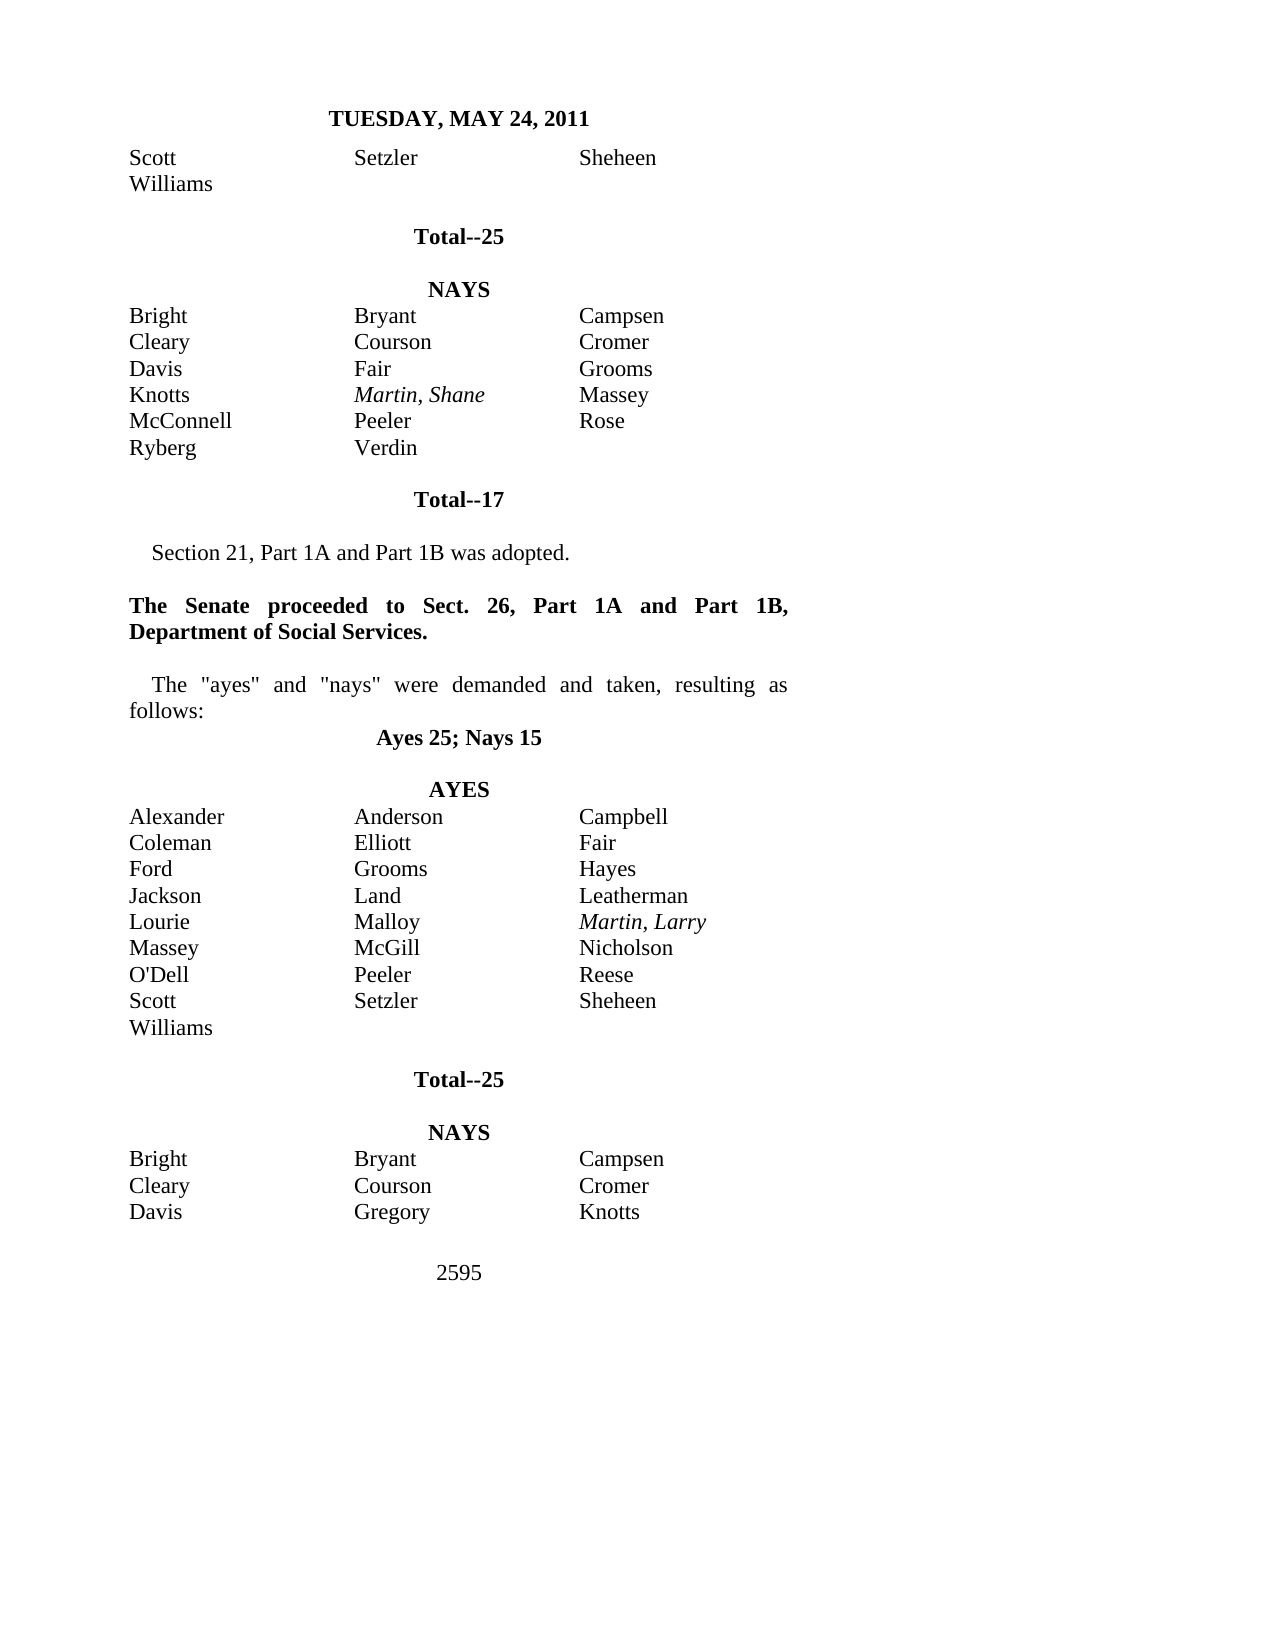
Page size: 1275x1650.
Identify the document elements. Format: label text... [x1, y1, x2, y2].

text Alexander Anderson Campbell [129, 803, 789, 829]
text Williams [129, 1013, 789, 1040]
text Williams [129, 170, 789, 197]
text Scott Setzler Sheheen [129, 144, 789, 170]
text Davis Fair Grooms [129, 355, 789, 381]
text Ryberg Verdin [129, 434, 789, 460]
text Bright Bryant Campsen [129, 1145, 789, 1172]
text NAYS [129, 1119, 789, 1145]
text The "ayes" and "nays" were demanded and taken, resulting as follows: [129, 671, 789, 724]
text The Senate proceeded to Sect. 26, Part 1A and Part 1B, Department of Social Services. [129, 592, 789, 644]
text Coleman Elliott Fair [129, 829, 789, 855]
text Knotts Martin, Shane Massey [129, 381, 789, 407]
text Jackson Land Leatherman [129, 882, 789, 908]
text Cleary Courson Cromer [129, 1172, 789, 1198]
text Total--25 [129, 1066, 789, 1093]
text Total--25 [129, 223, 789, 249]
text NAYS [129, 276, 789, 302]
text Ford Grooms Hayes [129, 855, 789, 882]
text Massey McGill Nicholson [129, 934, 789, 961]
text Davis Gregory Knotts [129, 1198, 789, 1224]
text Ayes 25; Nays 15 [129, 724, 789, 750]
text Bright Bryant Campsen [129, 302, 789, 328]
text Lourie Malloy Martin, Larry [129, 908, 789, 934]
text Total--17 [129, 486, 789, 513]
text O'Dell Peeler Reese [129, 961, 789, 987]
text Scott Setzler Sheheen [129, 987, 789, 1013]
text Cleary Courson Cromer [129, 328, 789, 355]
text Section 21, Part 1A and Part 1B was adopted. [129, 539, 789, 566]
text McConnell Peeler Rose [129, 407, 789, 434]
text AYES [129, 776, 789, 803]
